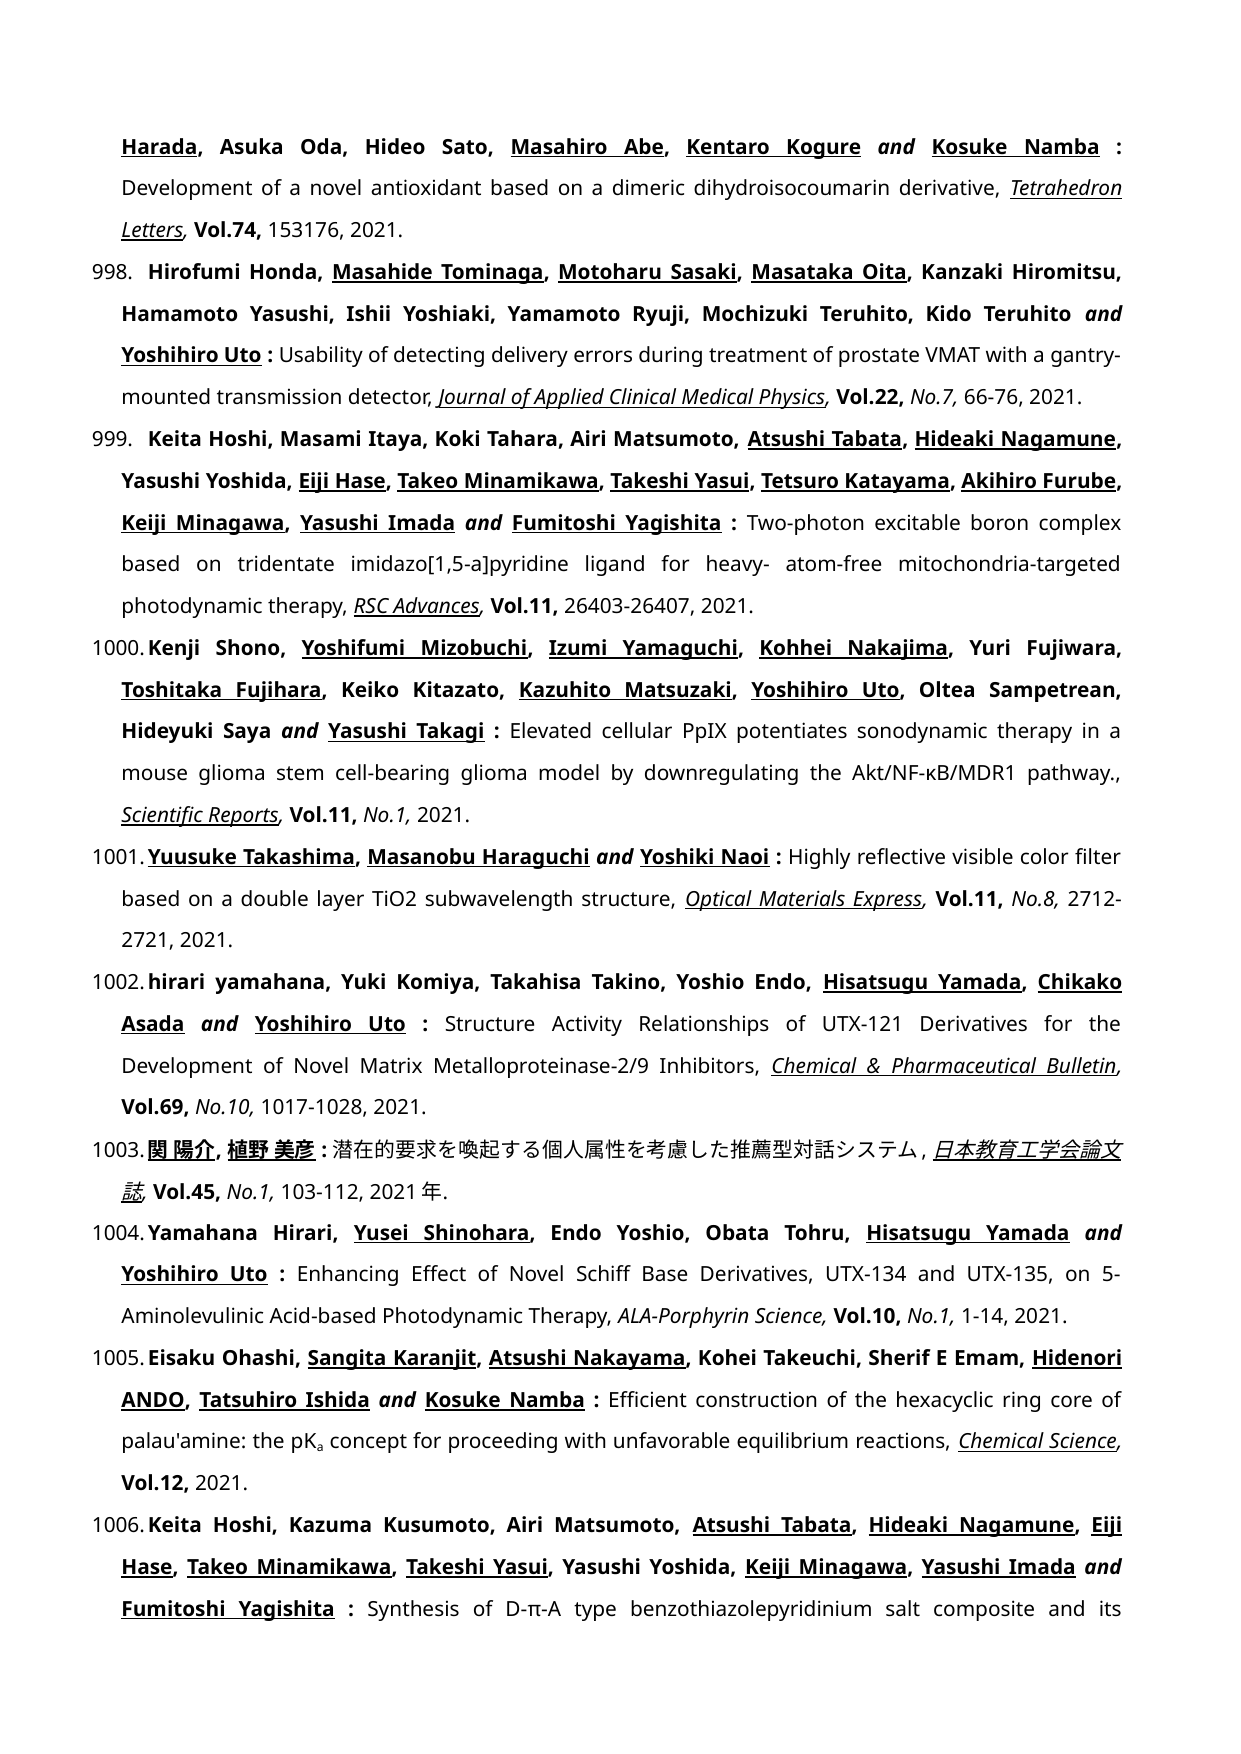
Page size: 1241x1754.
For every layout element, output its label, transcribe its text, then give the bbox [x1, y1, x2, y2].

list hirari yamahana, Yuki Komiya, Takahisa Takino, Yoshio Endo, Hisatsugu Yamada, Chikako Asada and Yoshihiro Uto : Structure Activity Relationships of UTX-121 Derivatives for the Development of Novel Matrix Metalloproteinase-2/9 Inhibitors, Chemical & Pharmaceutical Bulletin, Vol.69, No.10, 1017-1028, 2021. [92, 961, 1122, 1128]
list Hirofumi Honda, Masahide Tominaga, Motoharu Sasaki, Masataka Oita, Kanzaki Hiromitsu, Hamamoto Yasushi, Ishii Yoshiaki, Yamamoto Ryuji, Mochizuki Teruhito, Kido Teruhito and Yoshihiro Uto : Usability of detecting delivery errors during treatment of prostate VMAT with a gantry-mounted transmission detector, Journal of Applied Clinical Medical Physics, Vol.22, No.7, 66-76, 2021. [92, 250, 1122, 417]
list Keita Hoshi, Masami Itaya, Koki Tahara, Airi Matsumoto, Atsushi Tabata, Hideaki Nagamune, Yasushi Yoshida, Eiji Hase, Takeo Minamikawa, Takeshi Yasui, Tetsuro Katayama, Akihiro Furube, Keiji Minagawa, Yasushi Imada and Fumitoshi Yagishita : Two-photon excitable boron complex based on tridentate imidazo[1,5-a]pyridine ligand for heavy- atom-free mitochondria-targeted photodynamic therapy, RSC Advances, Vol.11, 26403-26407, 2021. [92, 417, 1122, 626]
list Yuusuke Takashima, Masanobu Haraguchi and Yoshiki Naoi : Highly reflective visible color filter based on a double layer TiO2 subwavelength structure, Optical Materials Express, Vol.11, No.8, 2712-2721, 2021. [92, 835, 1122, 961]
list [92, 1503, 1122, 1629]
list 関 陽介, 植野 美彦 : 潜在的要求を喚起する個人属性を考慮した推薦型対話システム, 日本教育工学会論文誌, Vol.45, No.1, 103-112, 2021年. [92, 1128, 1122, 1211]
list Eisaku Ohashi, Sangita Karanjit, Atsushi Nakayama, Kohei Takeuchi, Sherif E Emam, Hidenori ANDO, Tatsuhiro Ishida and Kosuke Namba : Efficient construction of the hexacyclic ring core of palau'amine: the pKa concept for proceeding with unfavorable equilibrium reactions, Chemical Science, Vol.12, 2021. [92, 1336, 1122, 1503]
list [92, 125, 1122, 250]
list Yamahana Hirari, Yusei Shinohara, Endo Yoshio, Obata Tohru, Hisatsugu Yamada and Yoshihiro Uto : Enhancing Effect of Novel Schiff Base Derivatives, UTX-134 and UTX-135, on 5-Aminolevulinic Acid-based Photodynamic Therapy, ALA-Porphyrin Science, Vol.10, No.1, 1-14, 2021. [92, 1211, 1122, 1336]
list Kenji Shono, Yoshifumi Mizobuchi, Izumi Yamaguchi, Kohhei Nakajima, Yuri Fujiwara, Toshitaka Fujihara, Keiko Kitazato, Kazuhito Matsuzaki, Yoshihiro Uto, Oltea Sampetrean, Hideyuki Saya and Yasushi Takagi : Elevated cellular PpIX potentiates sonodynamic therapy in a mouse glioma stem cell-bearing glioma model by downregulating the Akt/NF-κB/MDR1 pathway., Scientific Reports, Vol.11, No.1, 2021. [92, 626, 1122, 835]
